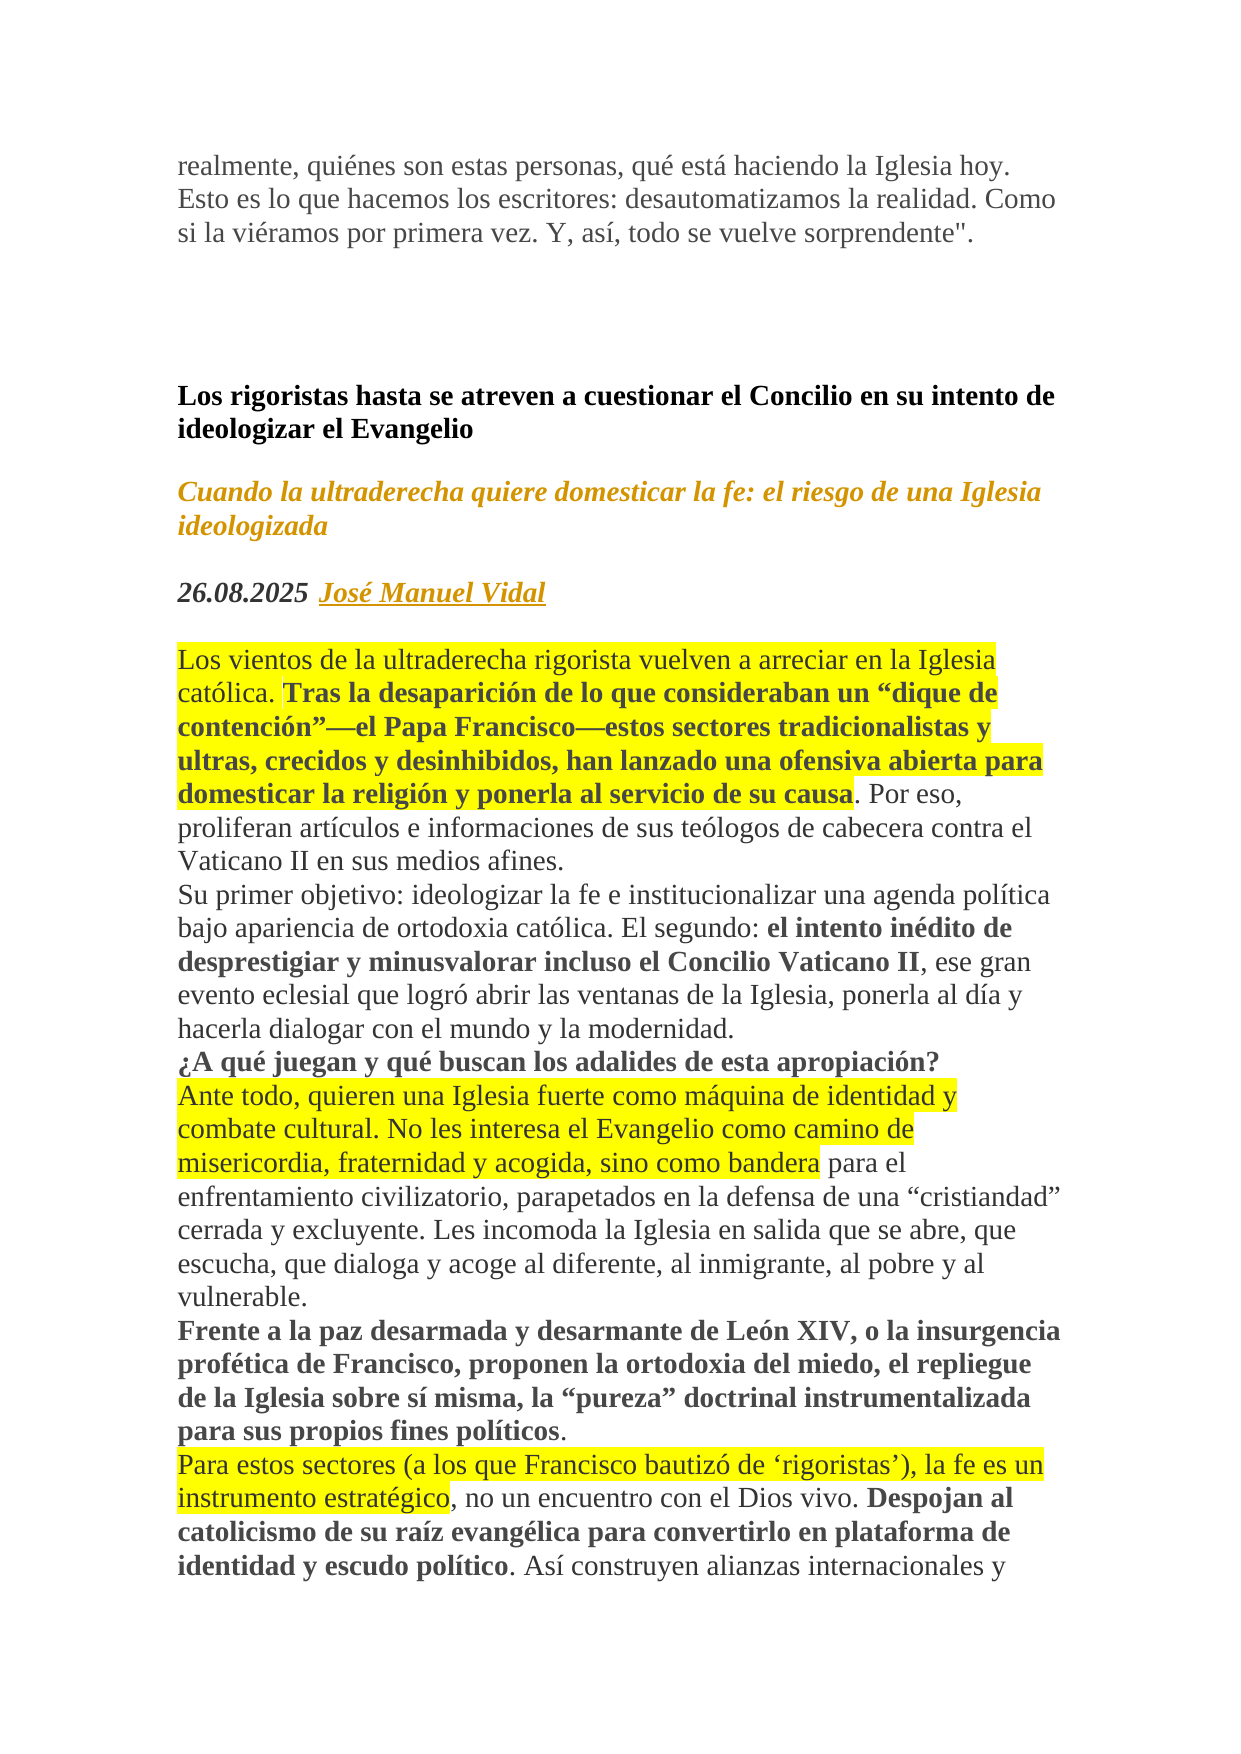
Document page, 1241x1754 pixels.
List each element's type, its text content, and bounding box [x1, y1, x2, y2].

text Los vientos de la ultraderecha rigorista vuelven a arreciar en la Iglesia católica. Tras la desaparición de lo que consideraban un “dique de contención”—el Papa Francisco—estos sectores tradicionalistas y ultras, crecidos y desinhibidos, han lanzado una ofensiva abierta para domesticar la religión y ponerla al servicio de su causa. Por eso, proliferan artículos e informaciones de sus teólogos de cabecera contra el Vaticano II en sus medios afines. [177, 642, 1063, 877]
text Su primer objetivo: ideologizar la fe e institucionalizar una agenda política bajo apariencia de ortodoxia católica. El segundo: el intento inédito de desprestigiar y minusvalorar incluso el Concilio Vaticano II, ese gran evento eclesial que logró abrir las ventanas de la Iglesia, ponerla al día y hacerla dialogar con el mundo y la modernidad. [177, 877, 1063, 1044]
text Cuando la ultraderecha quiere domesticar la fe: el riesgo de una Iglesia ideologizada [177, 474, 1063, 541]
subtitle Los rigoristas hasta se atreven a cuestionar el Concilio en su intento de ideologizar el Evangelio [177, 378, 1063, 445]
text ¿A qué juegan y qué buscan los adalides de esta apropiación? [177, 1044, 1063, 1078]
text Ante todo, quieren una Iglesia fuerte como máquina de identidad y combate cultural. No les interesa el Evangelio como camino de misericordia, fraternidad y acogida, sino como bandera para el enfrentamiento civilizatorio, parapetados en la defensa de una “cristiandad” cerrada y excluyente. Les incomoda la Iglesia en salida que se abre, que escucha, que dialoga y acoge al diferente, al inmigrante, al pobre y al vulnerable. [177, 1078, 1063, 1313]
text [177, 148, 1063, 248]
text Frente a la paz desarmada y desarmante de León XIV, o la insurgencia profética de Francisco, proponen la ortodoxia del miedo, el repliegue de la Iglesia sobre sí misma, la “pureza” doctrinal instrumentalizada para sus propios fines políticos. [177, 1313, 1063, 1447]
text 26.08.2025 José Manuel Vidal [177, 575, 1063, 608]
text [177, 1447, 1063, 1581]
